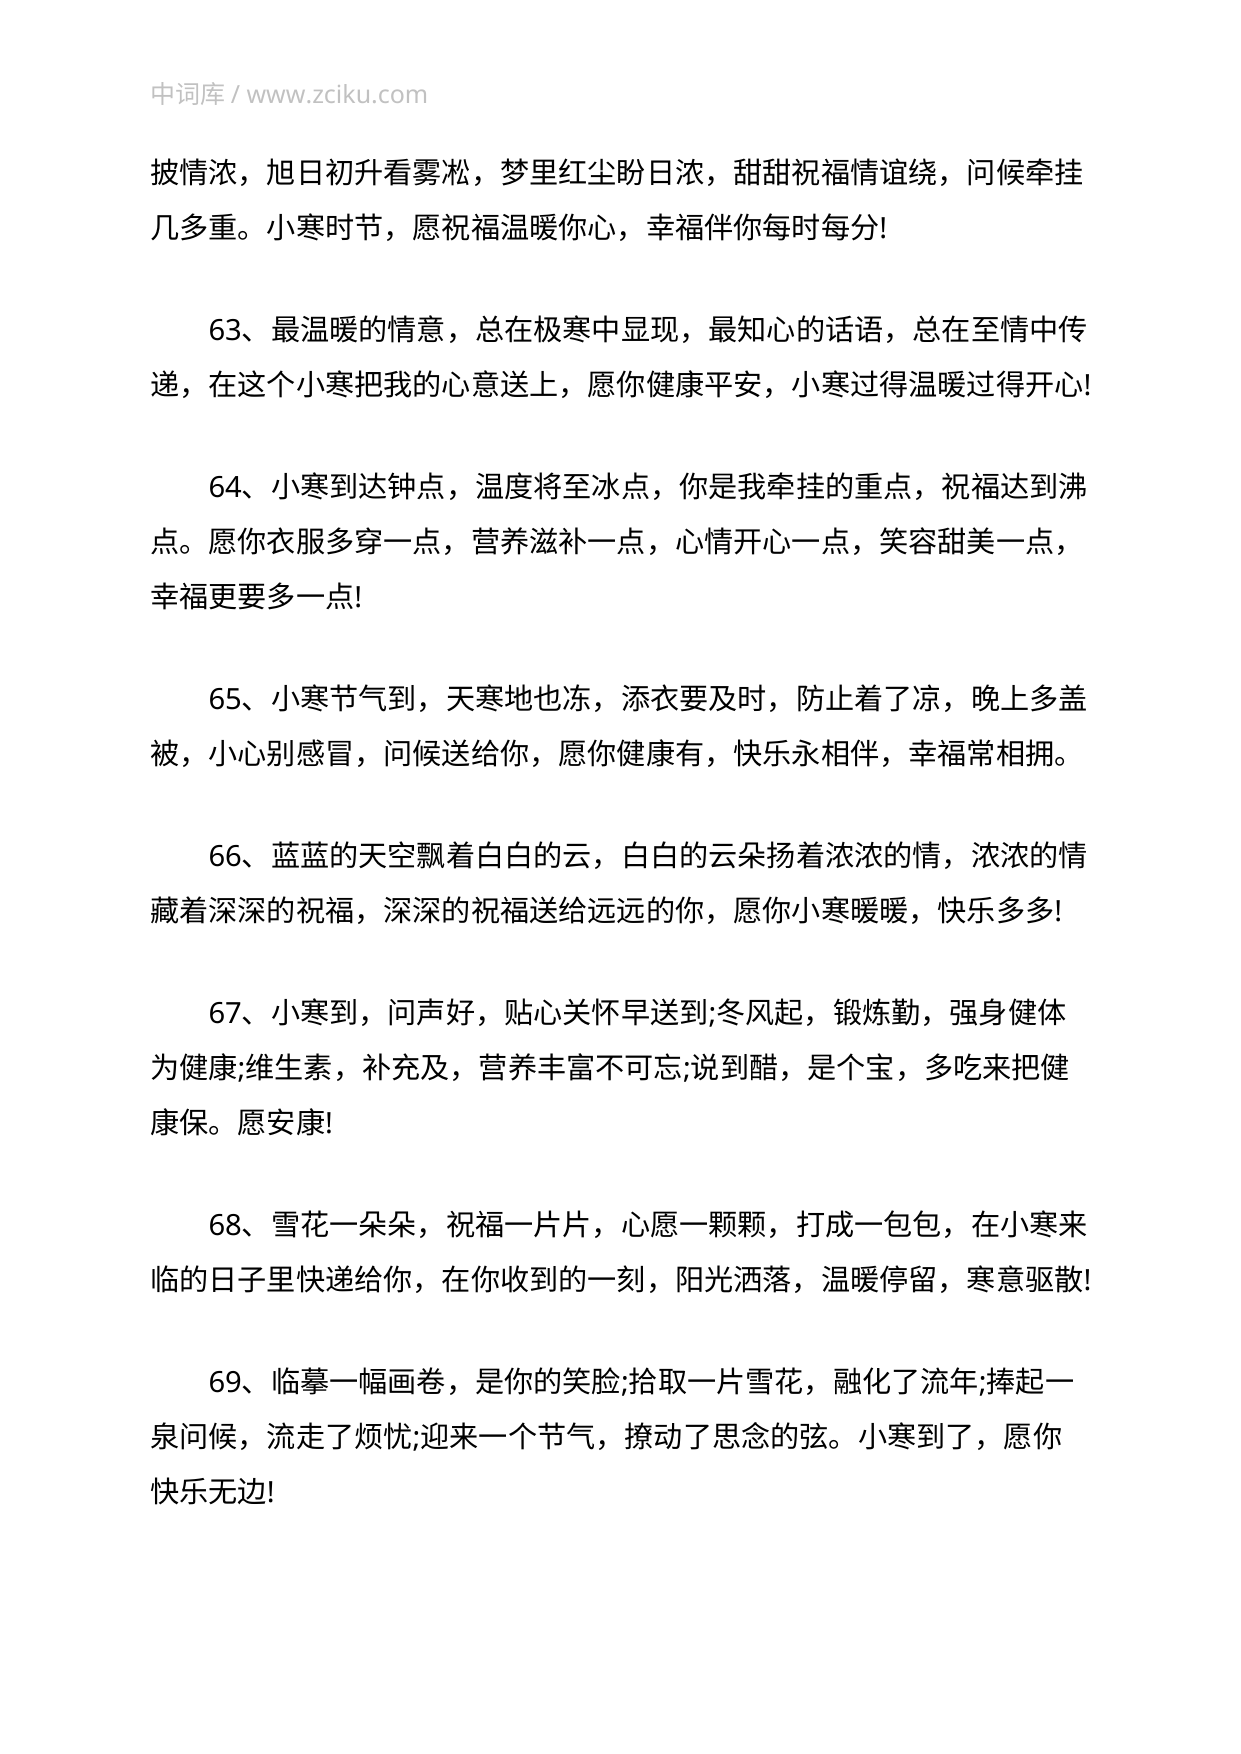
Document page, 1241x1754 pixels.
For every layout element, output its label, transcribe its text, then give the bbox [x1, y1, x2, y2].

text 68、雪花一朵朵，祝福一片片，心愿一颗颗，打成一包包，在小寒来临的日子里快递给你，在你收到的一刻，阳光洒落，温暖停留，寒意驱散! [150, 1201, 1090, 1299]
text 64、小寒到达钟点，温度将至冰点，你是我牵挂的重点，祝福达到沸点。愿你衣服多穿一点，营养滋补一点，心情开心一点，笑容甜美一点，幸福更要多一点! [150, 464, 1090, 616]
text 66、蓝蓝的天空飘着白白的云，白白的云朵扬着浓浓的情，浓浓的情藏着深深的祝福，深深的祝福送给远远的你，愿你小寒暖暖，快乐多多! [150, 832, 1090, 930]
text 65、小寒节气到，天寒地也冻，添衣要及时，防止着了凉，晚上多盖被，小心别感冒，问候送给你，愿你健康有，快乐永相伴，幸福常相拥。 [150, 676, 1090, 773]
text 67、小寒到，问声好，贴心关怀早送到;冬风起，锻炼勤，强身健体为健康;维生素，补充及，营养丰富不可忘;说到醋，是个宝，多吃来把健康保。愿安康! [150, 989, 1090, 1142]
text 63、最温暖的情意，总在极寒中显现，最知心的话语，总在至情中传递，在这个小寒把我的心意送上，愿你健康平安，小寒过得温暖过得开心! [150, 307, 1090, 404]
text 69、临摹一幅画卷，是你的笑脸;拾取一片雪花，融化了流年;捧起一泉问候，流走了烦忧;迎来一个节气，撩动了思念的弦。小寒到了，愿你快乐无边! [150, 1358, 1090, 1511]
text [150, 150, 1090, 247]
